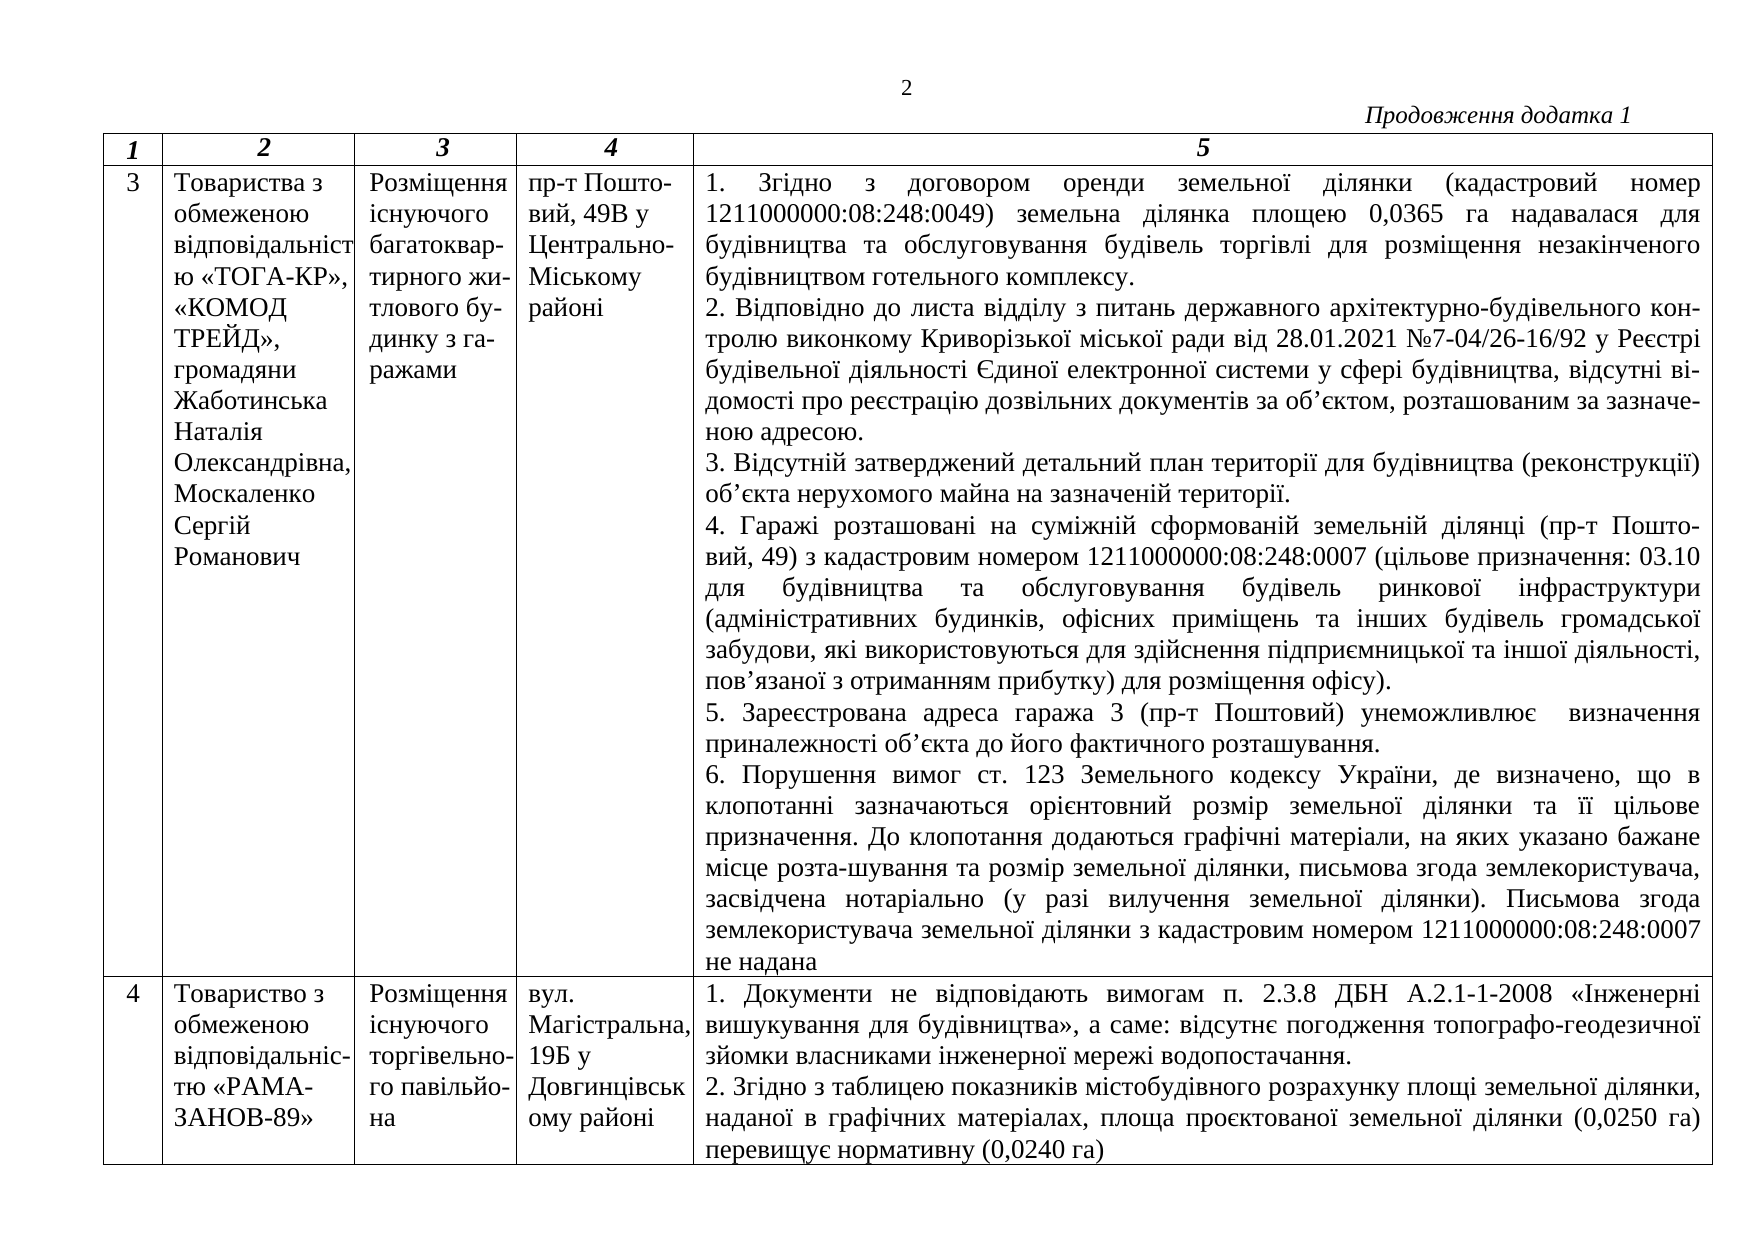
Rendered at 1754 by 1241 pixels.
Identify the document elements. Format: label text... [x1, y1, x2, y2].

table_cell 4 [104, 977, 162, 1164]
table_cell Розміщення існуючого багатоквар-тирного жи-тлового бу-динку з га-ражами [355, 166, 516, 976]
table_cell вул. Магістральна, 19Б у Довгинцівському районі [517, 977, 693, 1164]
table_cell 1. Документи не відповідають вимогам п. 2.3.8 ДБН А.2.1-1-2008 «Інженерні вишукування для будівництва», а саме: відсутнє погодження топографо-геодезичної зйомки власниками інженерної мережі водопостачання. 2. Згідно з таблицею показників містобудівного розрахунку площі земельної ділянки, наданої в графічних матеріалах, площа проєктованої земельної ділянки (0,0250 га) перевищує нормативну (0,0240 га) [694, 977, 1712, 1164]
table_cell 3 [355, 134, 516, 165]
table_cell Товариства з обмеженою відповідальністю «ТОГА-КР», «КОМОД ТРЕЙД», громадяни Жаботинська Наталія Олександрівна, Москаленко Сергій Романович [163, 166, 354, 976]
table_cell Розміщення існуючого торгівельно-го павільйо-на [355, 977, 516, 1164]
table_cell 3 [104, 166, 162, 976]
table_cell 4 [517, 134, 693, 165]
table_cell Товариство з обмеженою відповідальніс-тю «РАМА-ЗАНОВ-89» [163, 977, 354, 1164]
table_cell 1 [104, 134, 162, 165]
table_cell 1. Згідно з договором оренди земельної ділянки (кадастровий номер 1211000000:08:248:0049) земельна ділянка площею 0,0365 га надавалася для будівництва та обслуговування будівель торгівлі для розміщення незакінченого будівництвом готельного комплексу. 2. Відповідно до листа відділу з питань державного архітектурно-будівельного кон-тролю виконкому Криворізької міської ради від 28.01.2021 №7-04/26-16/92 у Реєстрі будівельної діяльності Єдиної електронної системи у сфері будівництва, відсутні ві-домості про реєстрацію дозвільних документів за об’єктом, розташованим за зазначе-ною адресою. 3. Відсутній затверджений детальний план території для будівництва (реконструкції) об’єкта нерухомого майна на зазначеній території. 4. Гаражі розташовані на суміжній сформованій земельній ділянці (пр-т Пошто- вий, 49) з кадастровим номером 1211000000:08:248:0007 (цільове призначення: 03.10 для будівництва та обслуговування будівель ринкової інфраструктури (адміністративних будинків, офісних приміщень та інших будівель громадської забудови, які використовуються для здійснення підприємницької та іншої діяльності, пов’язаної з отриманням прибутку) для розміщення офісу). 5. Зареєстрована адреса гаража 3 (пр-т Поштовий) унеможливлює визначення приналежності об’єкта до його фактичного розташування. 6. Порушення вимог ст. 123 Земельного кодексу України, де визначено, що в клопотанні зазначаються орієнтовний розмір земельної ділянки та її цільове призначення. До клопотання додаються графічні матеріали, на яких указано бажане місце розта-шування та розмір земельної ділянки, письмова згода землекористувача, засвідчена нотаріально (у разі вилучення земельної ділянки). Письмова згода землекористувача земельної ділянки з кадастровим номером 1211000000:08:248:0007 не надана [694, 166, 1712, 976]
table_cell 2 [163, 134, 354, 165]
table_cell 5 [694, 134, 1712, 165]
table_cell пр-т Пошто-вий, 49В у Центрально-Міському районі [517, 166, 693, 976]
